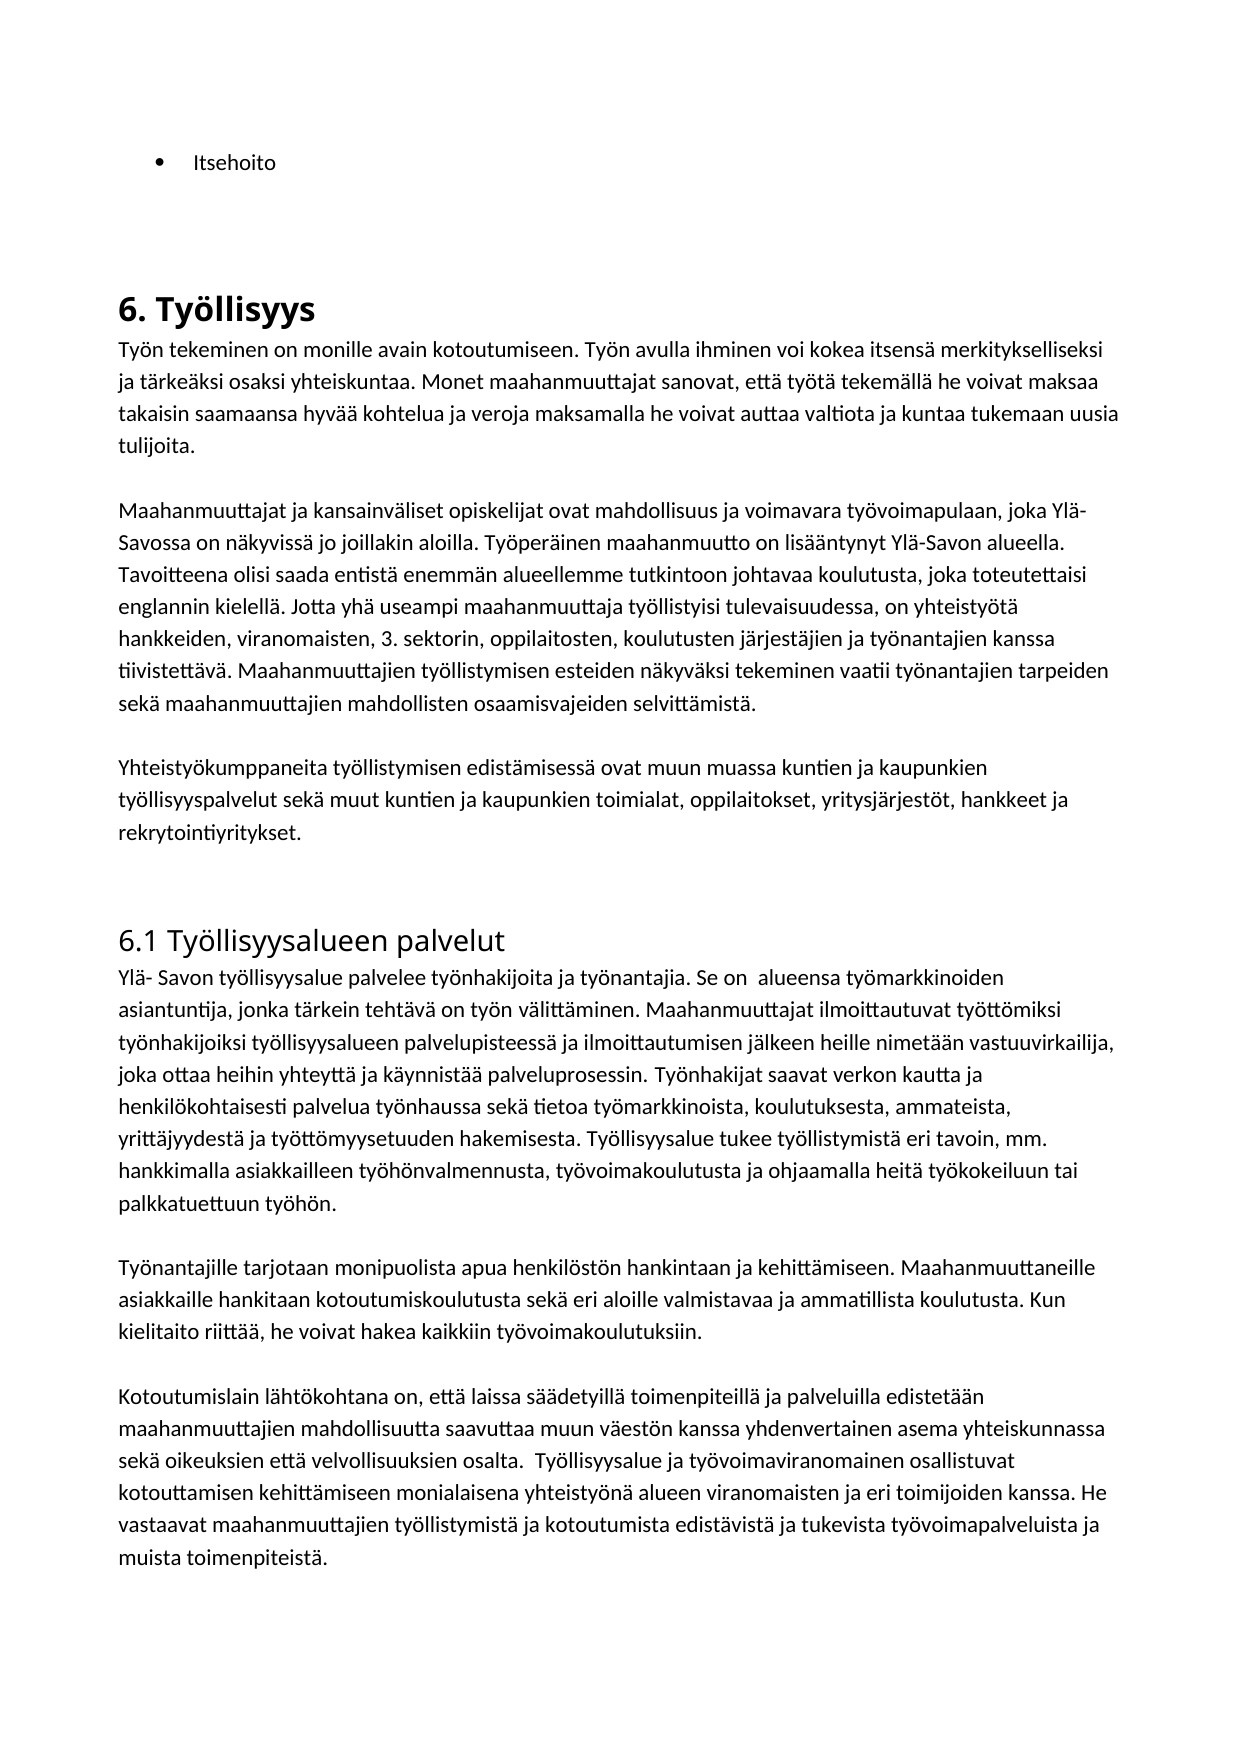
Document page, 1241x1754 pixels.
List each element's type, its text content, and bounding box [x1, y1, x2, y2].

text Työn tekeminen on monille avain kotoutumiseen. Työn avulla ihminen voi kokea itsensä merkitykselliseksi ja tärkeäksi osaksi yhteiskuntaa. Monet maahanmuuttajat sanovat, että työtä tekemällä he voivat maksaa takaisin saamaansa hyvää kohtelua ja veroja maksamalla he voivat auttaa valtiota ja kuntaa tukemaan uusia tulijoita. [118, 335, 1122, 459]
subtitle 6. Työllisyys [118, 286, 1122, 331]
text Yhteistyökumppaneita työllistymisen edistämisessä ovat muun muassa kuntien ja kaupunkien työllisyyspalvelut sekä muut kuntien ja kaupunkien toimialat, oppilaitokset, yritysjärjestöt, hankkeet ja rekrytointiyritykset. [118, 753, 1122, 846]
text Työnantajille tarjotaan monipuolista apua henkilöstön hankintaan ja kehittämiseen. Maahanmuuttaneille asiakkaille hankitaan kotoutumiskoulutusta sekä eri aloille valmistavaa ja ammatillista koulutusta. Kun kielitaito riittää, he voivat hakea kaikkiin työvoimakoulutuksiin. [118, 1253, 1122, 1345]
text Maahanmuuttajat ja kansainväliset opiskelijat ovat mahdollisuus ja voimavara työvoimapulaan, joka Ylä-Savossa on näkyvissä jo joillakin aloilla. Työperäinen maahanmuutto on lisääntynyt Ylä-Savon alueella. Tavoitteena olisi saada entistä enemmän alueellemme tutkintoon johtavaa koulutusta, joka toteutettaisi englannin kielellä. Jotta yhä useampi maahanmuuttaja työllistyisi tulevaisuudessa, on yhteistyötä hankkeiden, viranomaisten, 3. sektorin, oppilaitosten, koulutusten järjestäjien ja työnantajien kanssa tiivistettävä. Maahanmuuttajien työllistymisen esteiden näkyväksi tekeminen vaatii työnantajien tarpeiden sekä maahanmuuttajien mahdollisten osaamisvajeiden selvittämistä. [118, 496, 1122, 717]
subtitle 6.1 Työllisyysalueen palvelut [118, 921, 1122, 960]
text Kotoutumislain lähtökohtana on, että laissa säädetyillä toimenpiteillä ja palveluilla edistetään maahanmuuttajien mahdollisuutta saavuttaa muun väestön kanssa yhdenvertainen asema yhteiskunnassa sekä oikeuksien että velvollisuuksien osalta. Työllisyysalue ja työvoimaviranomainen osallistuvat kotouttamisen kehittämiseen monialaisena yhteistyönä alueen viranomaisten ja eri toimijoiden kanssa. He vastaavat maahanmuuttajien työllistymistä ja kotoutumista edistävistä ja tukevista työvoimapalveluista ja muista toimenpiteistä. [118, 1382, 1122, 1571]
list Itsehoito [156, 148, 1122, 176]
text Ylä- Savon työllisyysalue palvelee työnhakijoita ja työnantajia. Se on alueensa työmarkkinoiden asiantuntija, jonka tärkein tehtävä on työn välittäminen. Maahanmuuttajat ilmoittautuvat työttömiksi työnhakijoiksi työllisyysalueen palvelupisteessä ja ilmoittautumisen jälkeen heille nimetään vastuuvirkailija, joka ottaa heihin yhteyttä ja käynnistää palveluprosessin. Työnhakijat saavat verkon kautta ja henkilökohtaisesti palvelua työnhaussa sekä tietoa työmarkkinoista, koulutuksesta, ammateista, yrittäjyydestä ja työttömyysetuuden hakemisesta. Työllisyysalue tukee työllistymistä eri tavoin, mm. hankkimalla asiakkailleen työhönvalmennusta, työvoimakoulutusta ja ohjaamalla heitä työkokeiluun tai palkkatuettuun työhön. [118, 963, 1122, 1217]
